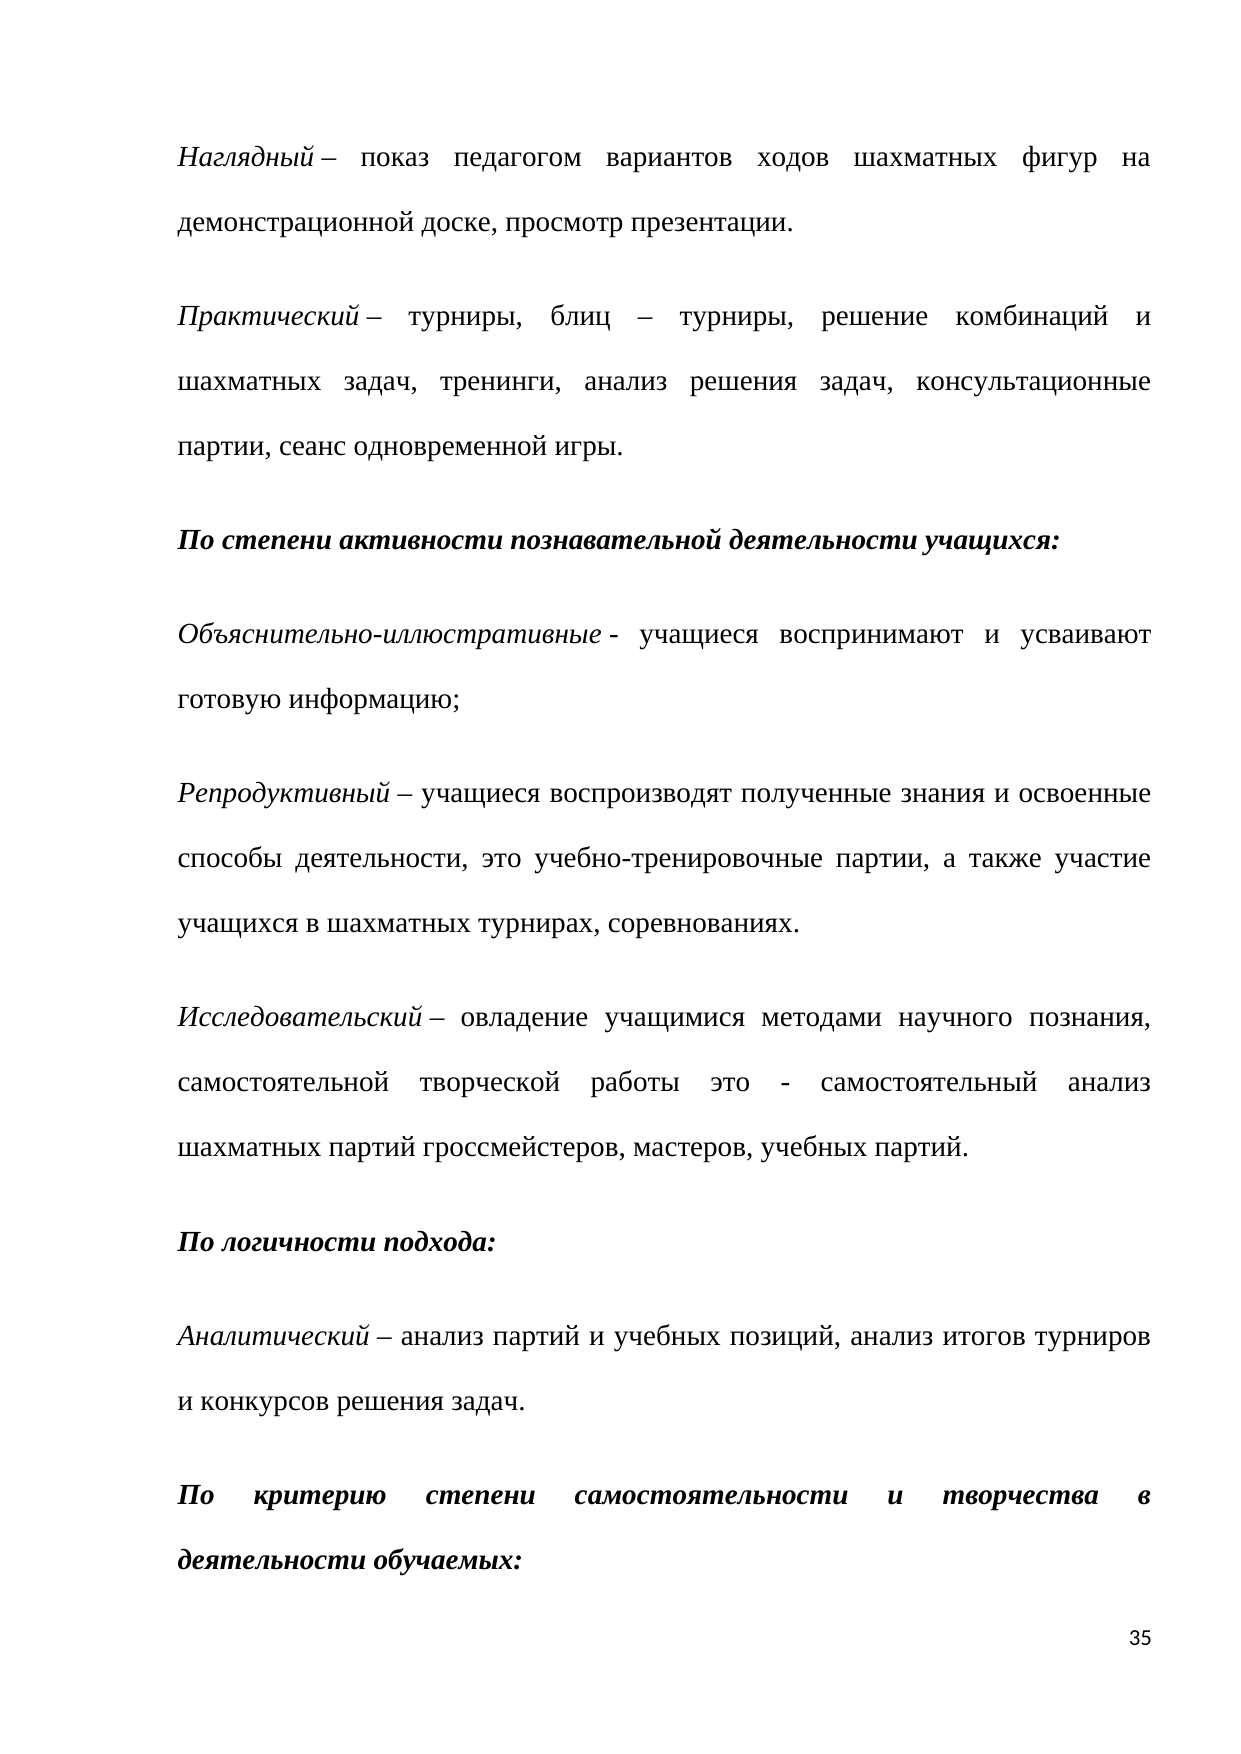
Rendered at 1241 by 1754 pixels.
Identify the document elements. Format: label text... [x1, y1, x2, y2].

text Наглядный – показ педагогом вариантов ходов шахматных фигур на демонстрационной доске, просмотр презентации. [177, 123, 1152, 253]
text Репродуктивный – учащиеся воспроизводят полученные знания и освоенные способы деятельности, это учебно-тренировочные партии, а также участие учащихся в шахматных турнирах, соревнованиях. [177, 760, 1152, 955]
text Исследовательский – овладение учащимися методами научного познания, самостоятельной творческой работы это - самостоятельный анализ шахматных партий гроссмейстеров, мастеров, учебных партий. [177, 984, 1152, 1179]
text Практический – турниры, блиц – турниры, решение комбинаций и шахматных задач, тренинги, анализ решения задач, консультационные партии, сеанс одновременной игры. [177, 282, 1152, 477]
text Объяснительно-иллюстративные - учащиеся воспринимают и усваивают готовую информацию; [177, 601, 1152, 731]
text По логичности подхода: [177, 1208, 1152, 1273]
text По степени активности познавательной деятельности учащихся: [177, 506, 1152, 571]
text Аналитический – анализ партий и учебных позиций, анализ итогов турниров и конкурсов решения задач. [177, 1302, 1152, 1432]
text По критерию степени самостоятельности и творчества в деятельности обучаемых: [177, 1461, 1152, 1591]
